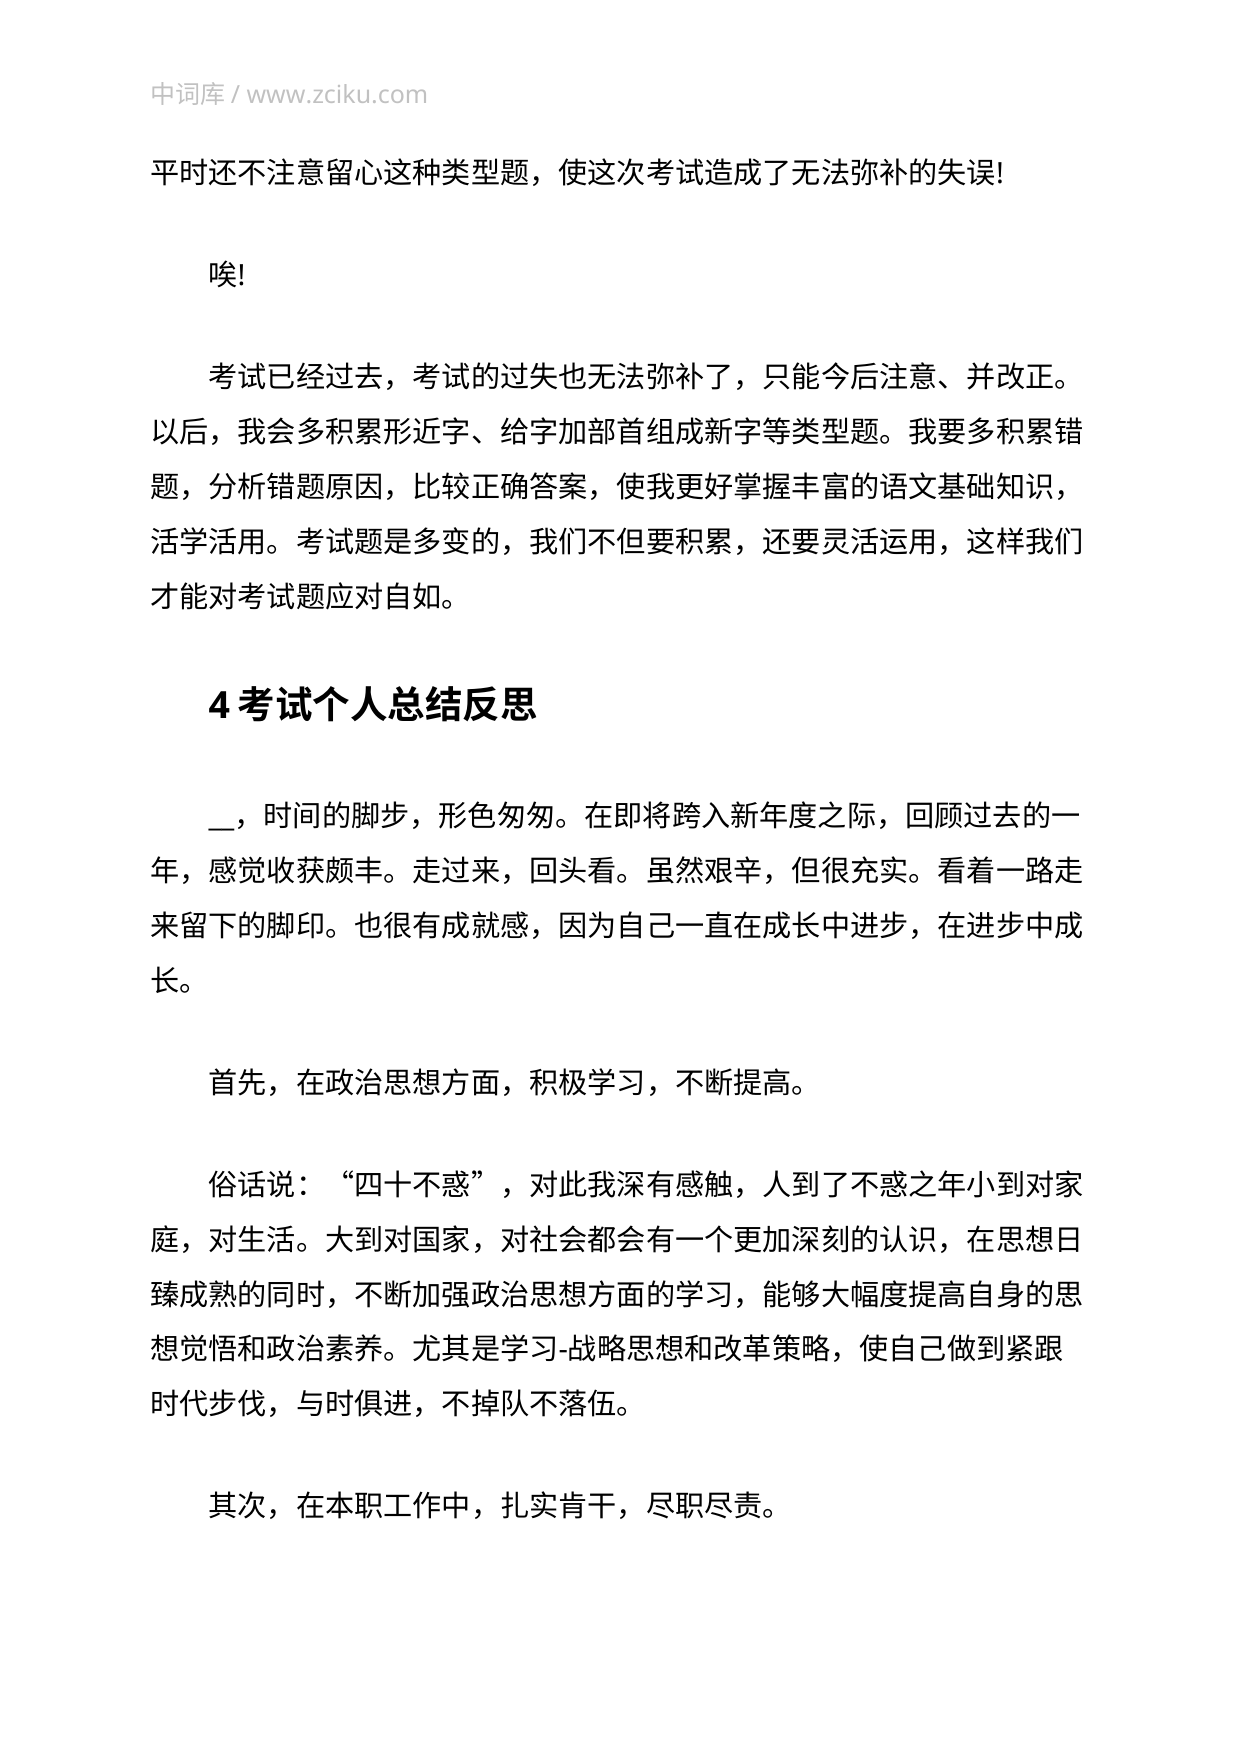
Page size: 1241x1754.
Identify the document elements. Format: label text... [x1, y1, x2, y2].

text 唉! [150, 252, 1090, 294]
text __，时间的脚步，形色匆匆。在即将跨入新年度之际，回顾过去的一年，感觉收获颇丰。走过来，回头看。虽然艰辛，但很充实。看着一路走来留下的脚印。也很有成就感，因为自己一直在成长中进步，在进步中成长。 [150, 793, 1090, 1000]
text 俗话说：“四十不惑”，对此我深有感触，人到了不惑之年小到对家庭，对生活。大到对国家，对社会都会有一个更加深刻的认识，在思想日臻成熟的同时，不断加强政治思想方面的学习，能够大幅度提高自身的思想觉悟和政治素养。尤其是学习-战略思想和改革策略，使自己做到紧跟时代步伐，与时俱进，不掉队不落伍。 [150, 1161, 1090, 1423]
text 考试已经过去，考试的过失也无法弥补了，只能今后注意、并改正。以后，我会多积累形近字、给字加部首组成新字等类型题。我要多积累错题，分析错题原因，比较正确答案，使我更好掌握丰富的语文基础知识，活学活用。考试题是多变的，我们不但要积累，还要灵活运用，这样我们才能对考试题应对自如。 [150, 354, 1090, 616]
text 其次，在本职工作中，扎实肯干，尽职尽责。 [150, 1483, 1090, 1525]
text 首先，在政治思想方面，积极学习，不断提高。 [150, 1059, 1090, 1102]
text 4考试个人总结反思 [150, 675, 1090, 730]
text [150, 150, 1090, 192]
